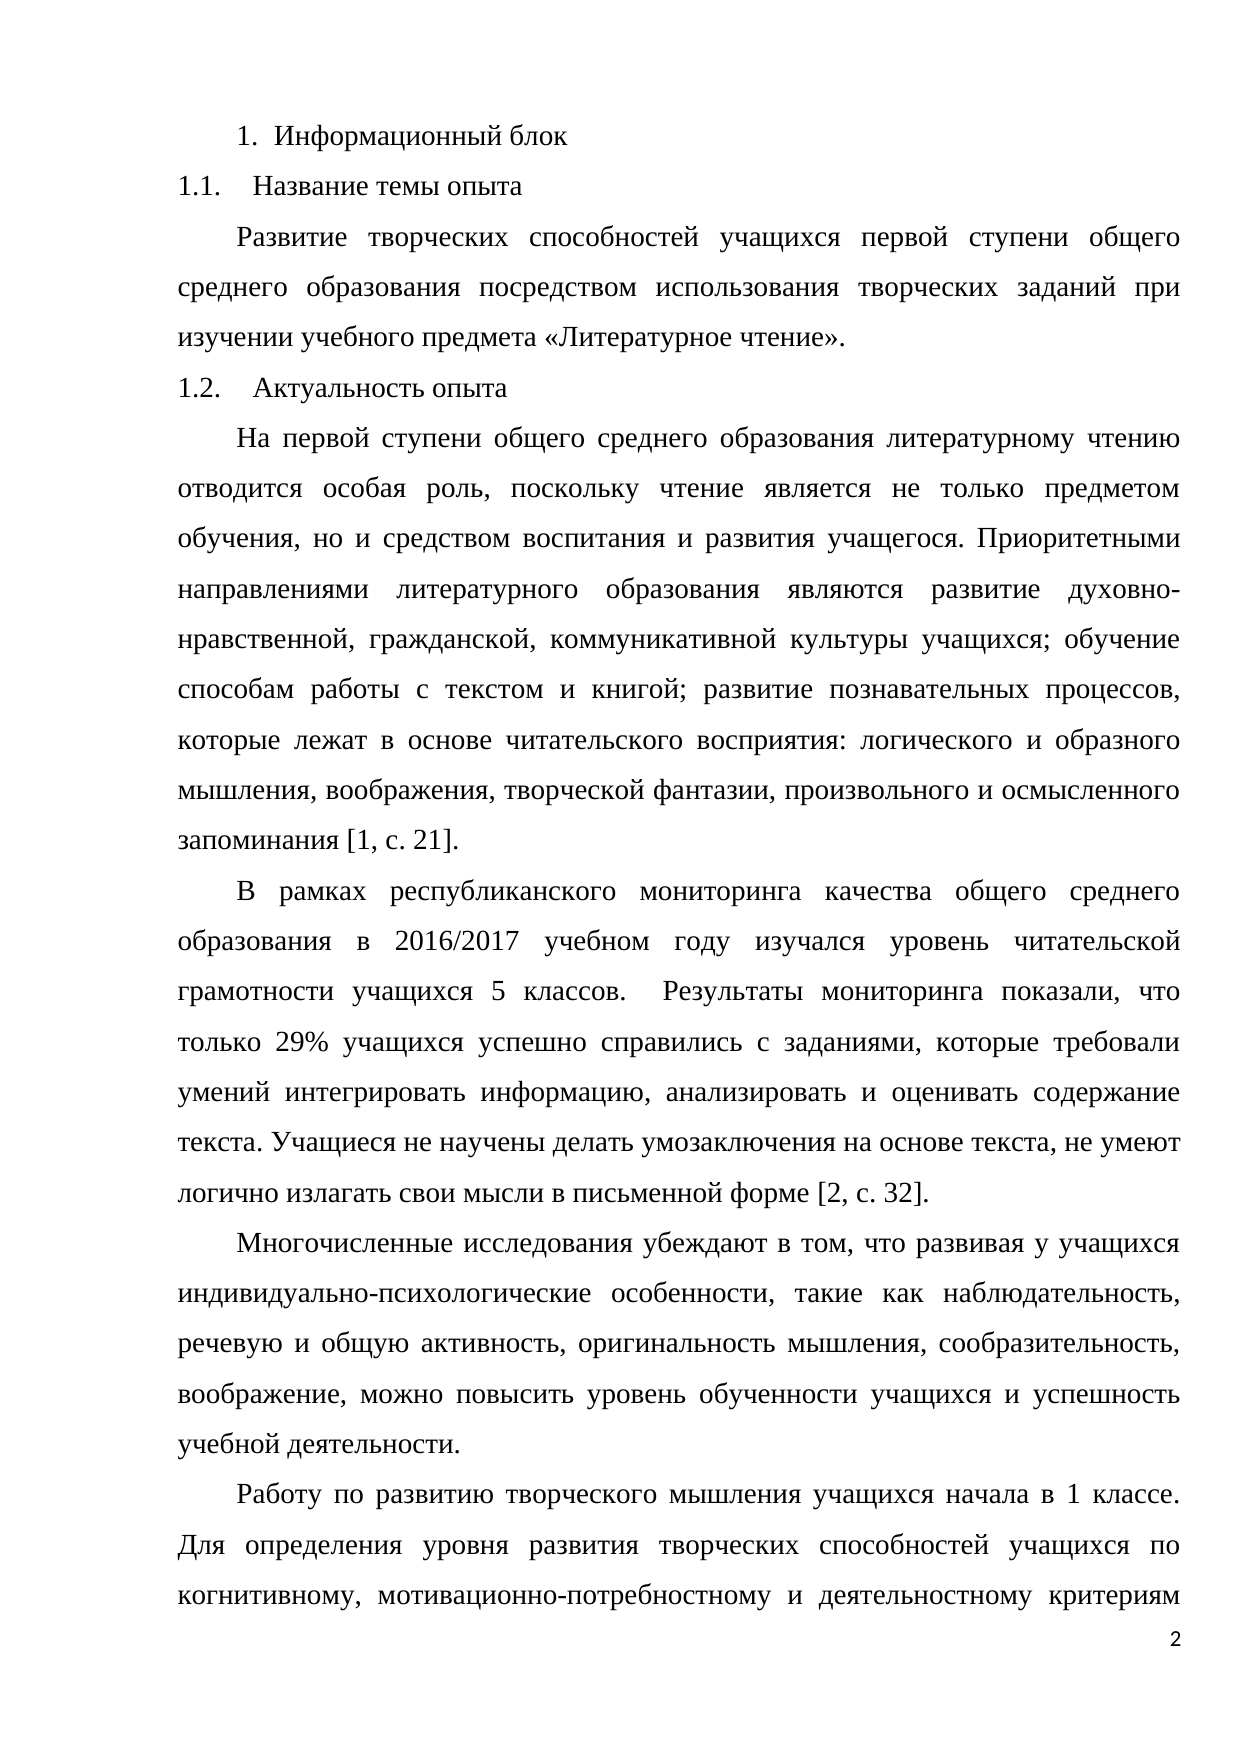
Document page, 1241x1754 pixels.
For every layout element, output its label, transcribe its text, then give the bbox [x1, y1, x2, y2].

list Название темы опыта [177, 168, 1181, 202]
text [177, 1477, 1181, 1611]
text На первой ступени общего среднего образования литературному чтению отводится особая роль, поскольку чтение является не только предметом обучения, но и средством воспитания и развития учащегося. Приоритетными направлениями литературного образования являются развитие духовно-нравственной, гражданской, коммуникативной культуры учащихся; обучение способам работы с текстом и книгой; развитие познавательных процессов, которые лежат в основе читательского восприятия: логического и образного мышления, воображения, творческой фантазии, произвольного и осмысленного запоминания [1, с. 21]. [177, 420, 1181, 856]
text Многочисленные исследования убеждают в том, что развивая у учащихся индивидуально-психологические особенности, такие как наблюдательность, речевую и общую активность, оригинальность мышления, сообразительность, воображение, можно повысить уровень обученности учащихся и успешность учебной деятельности. [177, 1225, 1181, 1460]
text В рамках республиканского мониторинга качества общего среднего образования в 2016/2017 учебном году изучался уровень читательской грамотности учащихся 5 классов. Результаты мониторинга показали, что только 29% учащихся успешно справились с заданиями, которые требовали умений интегрировать информацию, анализировать и оценивать содержание текста. Учащиеся не научены делать умозаключения на основе текста, не умеют логично излагать свои мысли в письменной форме [2, с. 32]. [177, 873, 1181, 1208]
list Актуальность опыта [177, 370, 1181, 403]
list Информационный блок [236, 118, 1181, 152]
text Развитие творческих способностей учащихся первой ступени общего среднего образования посредством использования творческих заданий при изучении учебного предмета «Литературное чтение». [177, 219, 1181, 353]
